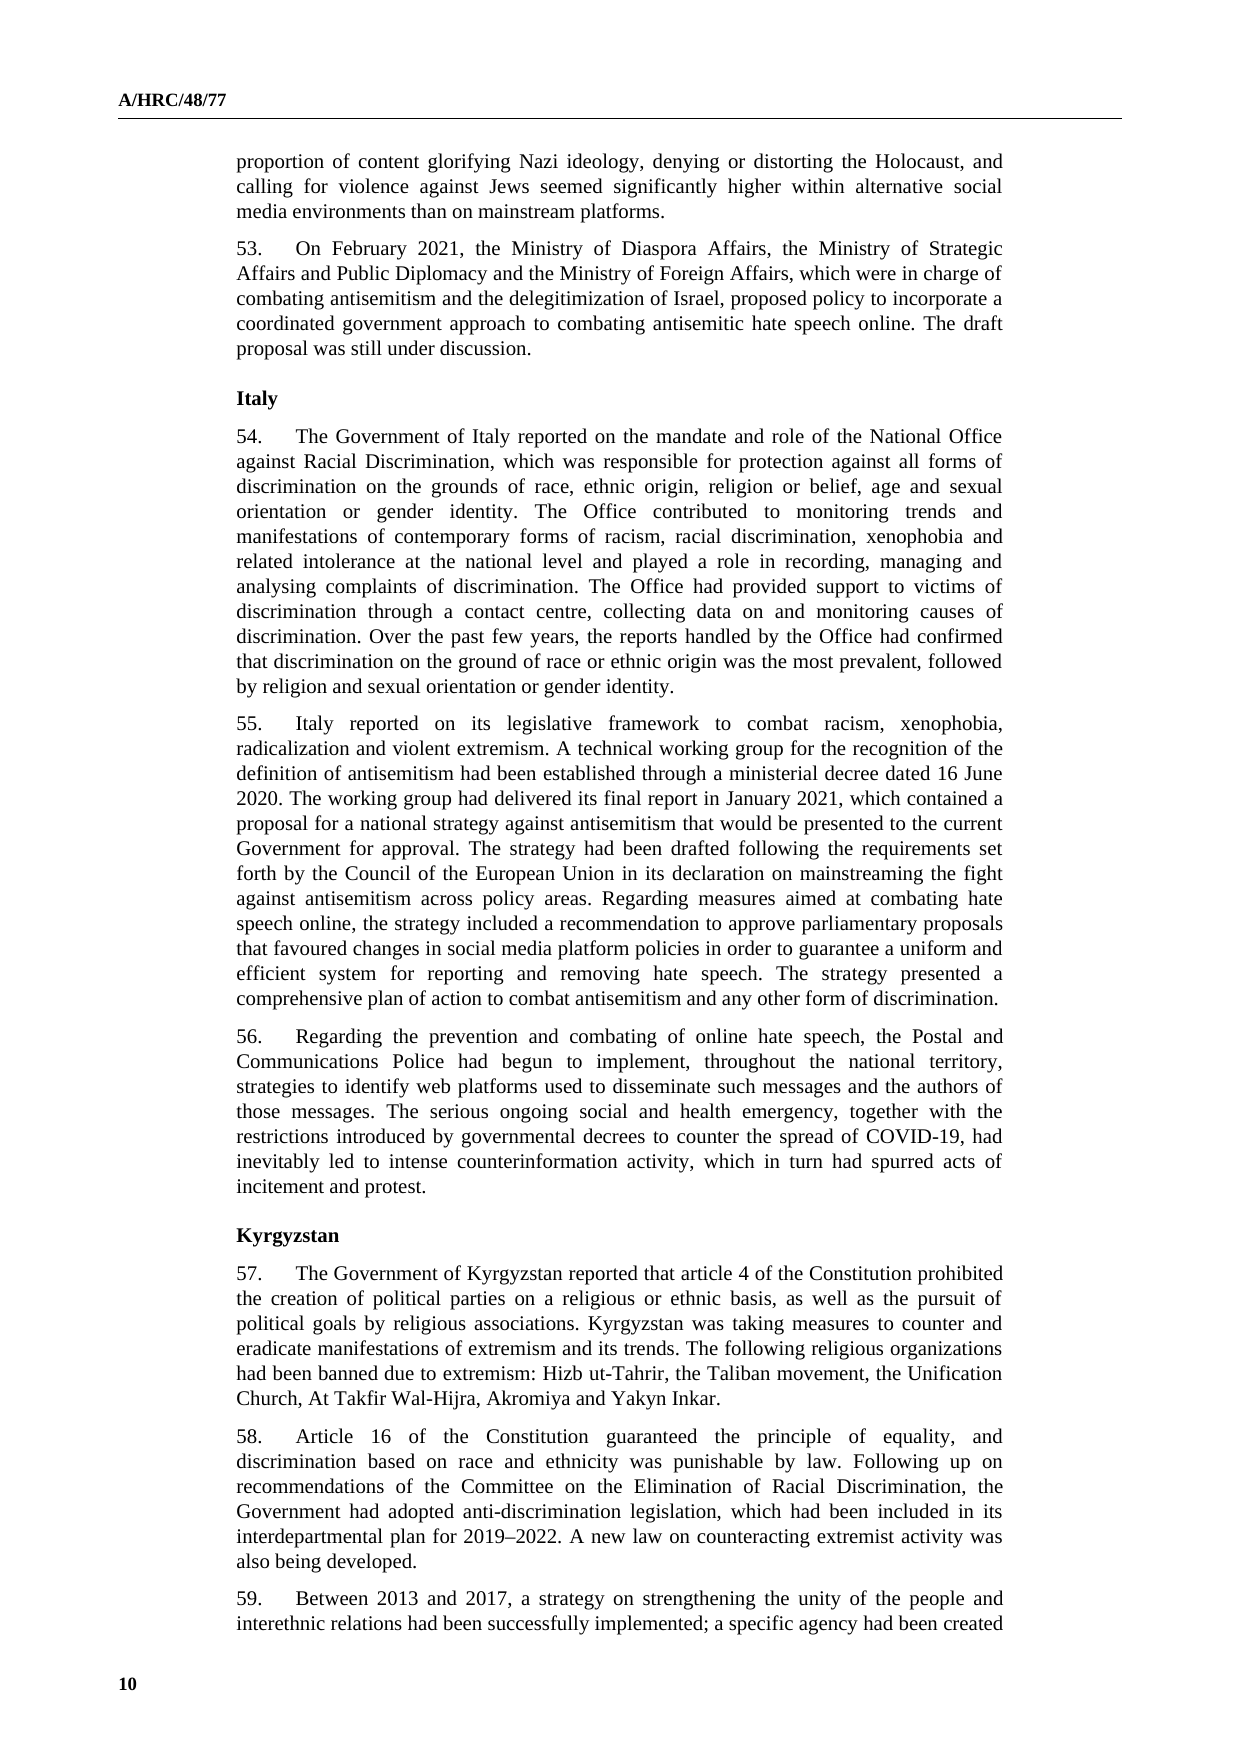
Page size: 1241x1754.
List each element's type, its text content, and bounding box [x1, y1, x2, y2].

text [236, 148, 1004, 223]
text 58. Article 16 of the Constitution guaranteed the principle of equality, and discrimination based on race and ethnicity was punishable by law. Following up on recommendations of the Committee on the Elimination of Racial Discrimination, the Government had adopted anti-discrimination legislation, which had been included in its interdepartmental plan for 2019–2022. A new law on counteracting extremist activity was also being developed. [236, 1423, 1004, 1573]
text 57. The Government of Kyrgyzstan reported that article 4 of the Constitution prohibited the creation of political parties on a religious or ethnic basis, as well as the pursuit of political goals by religious associations. Kyrgyzstan was taking measures to counter and eradicate manifestations of extremism and its trends. The following religious organizations had been banned due to extremism: Hizb ut-Tahrir, the Taliban movement, the Unification Church, At Takfir Wal-Hijra, Akromiya and Yakyn Inkar. [236, 1260, 1004, 1410]
text 56. Regarding the prevention and combating of online hate speech, the Postal and Communications Police had begun to implement, throughout the national territory, strategies to identify web platforms used to disseminate such messages and the authors of those messages. The serious ongoing social and health emergency, together with the restrictions introduced by governmental decrees to counter the spread of COVID-19, had inevitably led to intense counterinformation activity, which in turn had spurred acts of incitement and protest. [236, 1023, 1004, 1198]
text 54. The Government of Italy reported on the mandate and role of the National Office against Racial Discrimination, which was responsible for protection against all forms of discrimination on the grounds of race, ethnic origin, religion or belief, age and sexual orientation or gender identity. The Office contributed to monitoring trends and manifestations of contemporary forms of racism, racial discrimination, xenophobia and related intolerance at the national level and played a role in recording, managing and analysing complaints of discrimination. The Office had provided support to victims of discrimination through a contact centre, collecting data on and monitoring causes of discrimination. Over the past few years, the reports handled by the Office had confirmed that discrimination on the ground of race or ethnic origin was the most prevalent, followed by religion and sexual orientation or gender identity. [236, 423, 1004, 698]
text 55. Italy reported on its legislative framework to combat racism, xenophobia, radicalization and violent extremism. A technical working group for the recognition of the definition of antisemitism had been established through a ministerial decree dated 16 June 2020. The working group had delivered its final report in January 2021, which contained a proposal for a national strategy against antisemitism that would be presented to the current Government for approval. The strategy had been drafted following the requirements set forth by the Council of the European Union in its declaration on mainstreaming the fight against antisemitism across policy areas. Regarding measures aimed at combating hate speech online, the strategy included a recommendation to approve parliamentary proposals that favoured changes in social media platform policies in order to guarantee a uniform and efficient system for reporting and removing hate speech. The strategy presented a comprehensive plan of action to combat antisemitism and any other form of discrimination. [236, 710, 1004, 1010]
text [236, 1585, 1004, 1635]
text Italy [118, 385, 1004, 410]
text Kyrgyzstan [118, 1223, 1004, 1248]
text 53. On February 2021, the Ministry of Diaspora Affairs, the Ministry of Strategic Affairs and Public Diplomacy and the Ministry of Foreign Affairs, which were in charge of combating antisemitism and the delegitimization of Israel, proposed policy to incorporate a coordinated government approach to combating antisemitic hate speech online. The draft proposal was still under discussion. [236, 235, 1004, 360]
